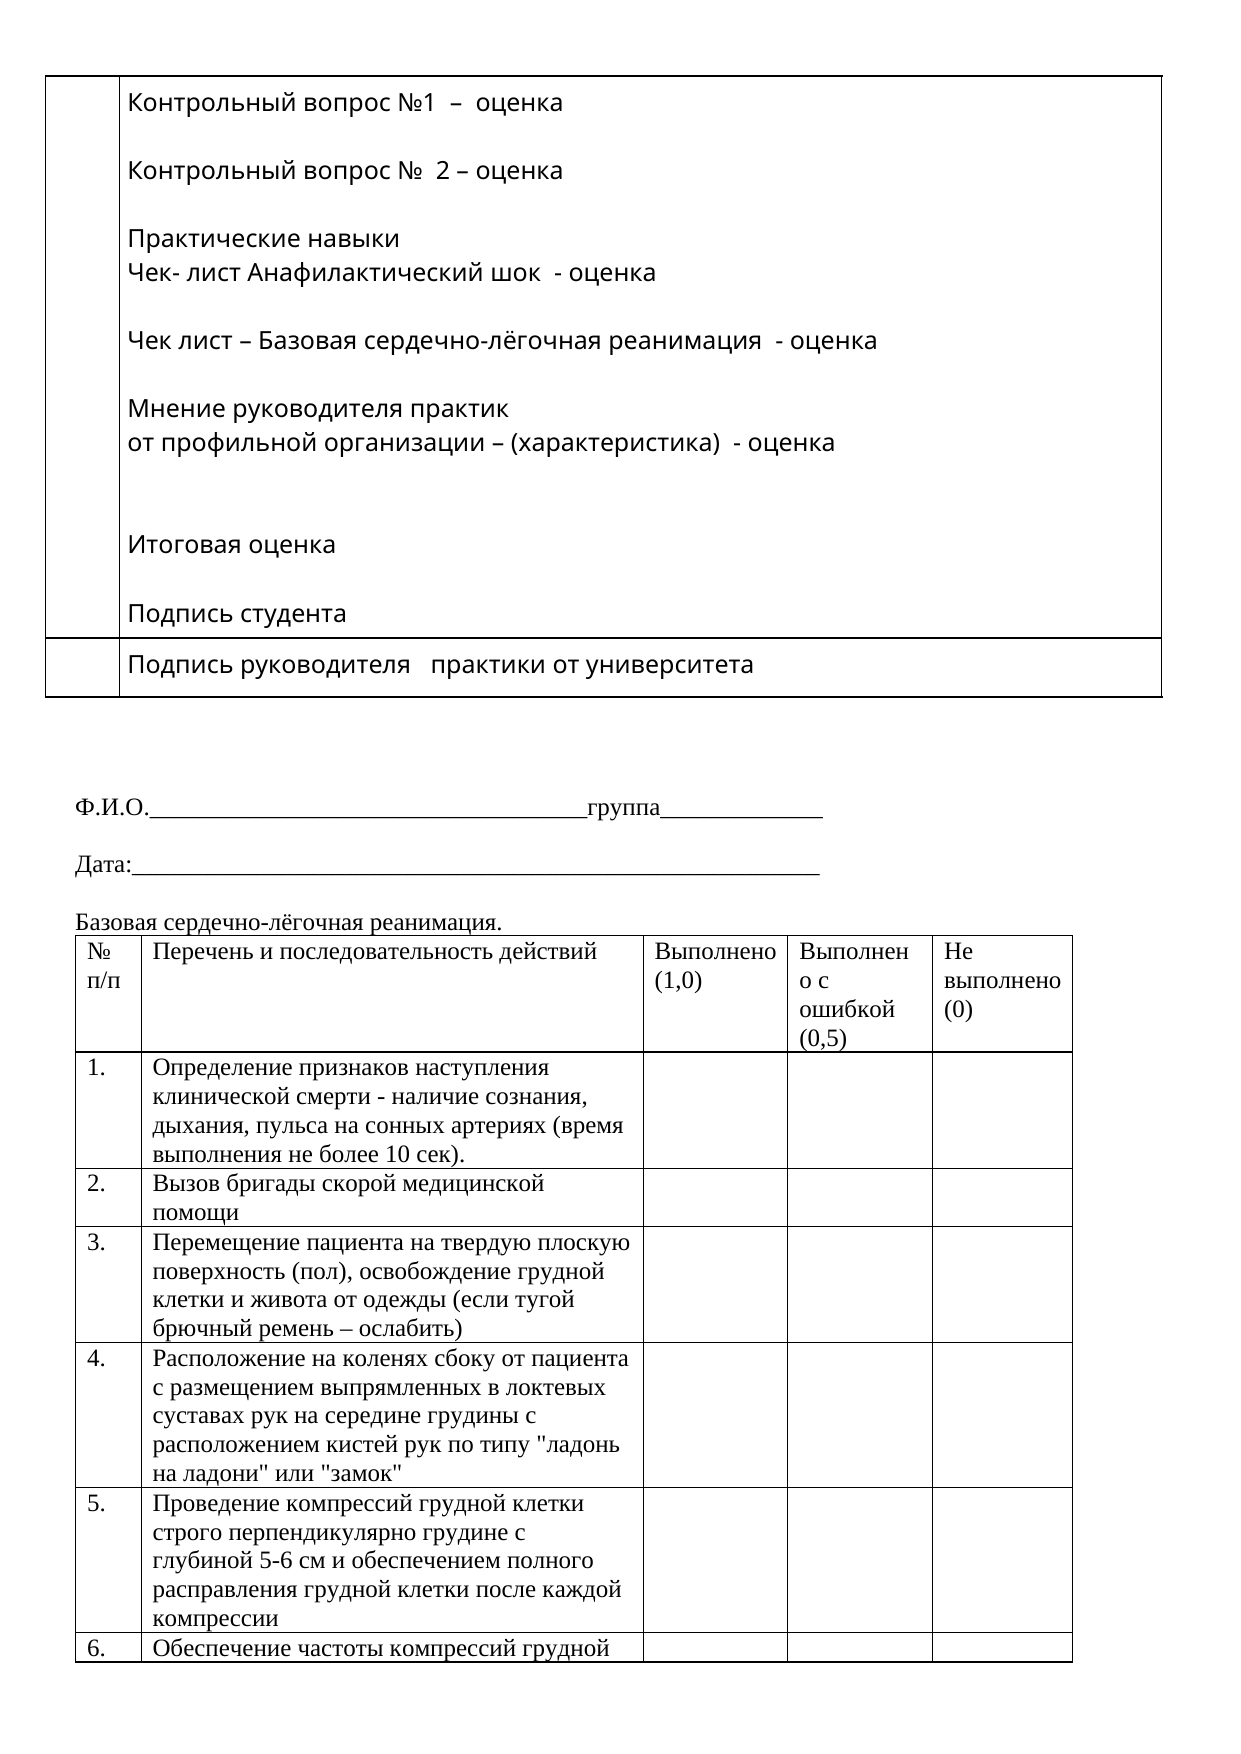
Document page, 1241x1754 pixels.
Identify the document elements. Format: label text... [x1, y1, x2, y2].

table_cell 1. [76, 1053, 141, 1167]
table_cell Проведение компрессий грудной клетки строго перпендикулярно грудине с глубиной 5-6 см и обеспечением полного расправления грудной клетки после каждой компрессии [142, 1488, 643, 1632]
table_cell [788, 1343, 932, 1487]
table_cell Подпись руководителя практики от университета [120, 639, 1161, 696]
table_cell [933, 1053, 1072, 1167]
table_cell [788, 1227, 932, 1342]
text Базовая сердечно-лёгочная реанимация. [75, 907, 1165, 935]
table_header № п/п [76, 936, 141, 1051]
table_cell [933, 1227, 1072, 1342]
table_cell [644, 1488, 787, 1632]
table_cell [644, 1343, 787, 1487]
table_cell 4. [76, 1343, 141, 1487]
table_cell [644, 1169, 787, 1226]
table_cell Контрольный вопрос №1 – оценка Контрольный вопрос № 2 – оценка Практические навыки Чек- лист Анафилактический шок - оценка Чек лист – Базовая сердечно-лёгочная реанимация - оценка Мнение руководителя практик от профильной организации – (характеристика) - оценка Итоговая оценка Подпись студента [120, 77, 1161, 637]
table_cell Вызов бригады скорой медицинской помощи [142, 1169, 643, 1226]
table_cell [788, 1053, 932, 1167]
table_cell [644, 1227, 787, 1342]
text Ф.И.О.___________________________________группа_____________ [75, 792, 1165, 820]
table_cell [644, 1053, 787, 1167]
table_header Выполнено (1,0) [644, 936, 787, 1051]
table_cell 5. [76, 1488, 141, 1632]
table_cell Определение признаков наступления клинической смерти - наличие сознания, дыхания, пульса на сонных артериях (время выполнения не более 10 сек). [142, 1053, 643, 1167]
table_cell [644, 1633, 787, 1661]
table_cell 6. [76, 1633, 141, 1661]
table_cell [933, 1488, 1072, 1632]
table_cell [933, 1343, 1072, 1487]
table_cell Расположение на коленях сбоку от пациента с размещением выпрямленных в локтевых суставах рук на середине грудины с расположением кистей рук по типу "ладонь на ладони" или "замок" [142, 1343, 643, 1487]
table_cell [788, 1633, 932, 1661]
table_header Выполнено с ошибкой (0,5) [788, 936, 932, 1051]
table_cell [933, 1169, 1072, 1226]
table_cell Перемещение пациента на твердую плоскую поверхность (пол), освобождение грудной клетки и живота от одежды (если тугой брючный ремень – ослабить) [142, 1227, 643, 1342]
text Дата:_______________________________________________________ [75, 849, 1165, 878]
table_cell 2. [76, 1169, 141, 1226]
table_cell [933, 1633, 1072, 1661]
table_cell [788, 1488, 932, 1632]
table_cell [788, 1169, 932, 1226]
table_header Не выполнено (0) [933, 936, 1072, 1051]
table_cell [46, 639, 119, 696]
table_header Перечень и последовательность действий [142, 936, 643, 1051]
table_cell 3. [76, 1227, 141, 1342]
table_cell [142, 1633, 643, 1661]
table_cell [46, 77, 119, 637]
